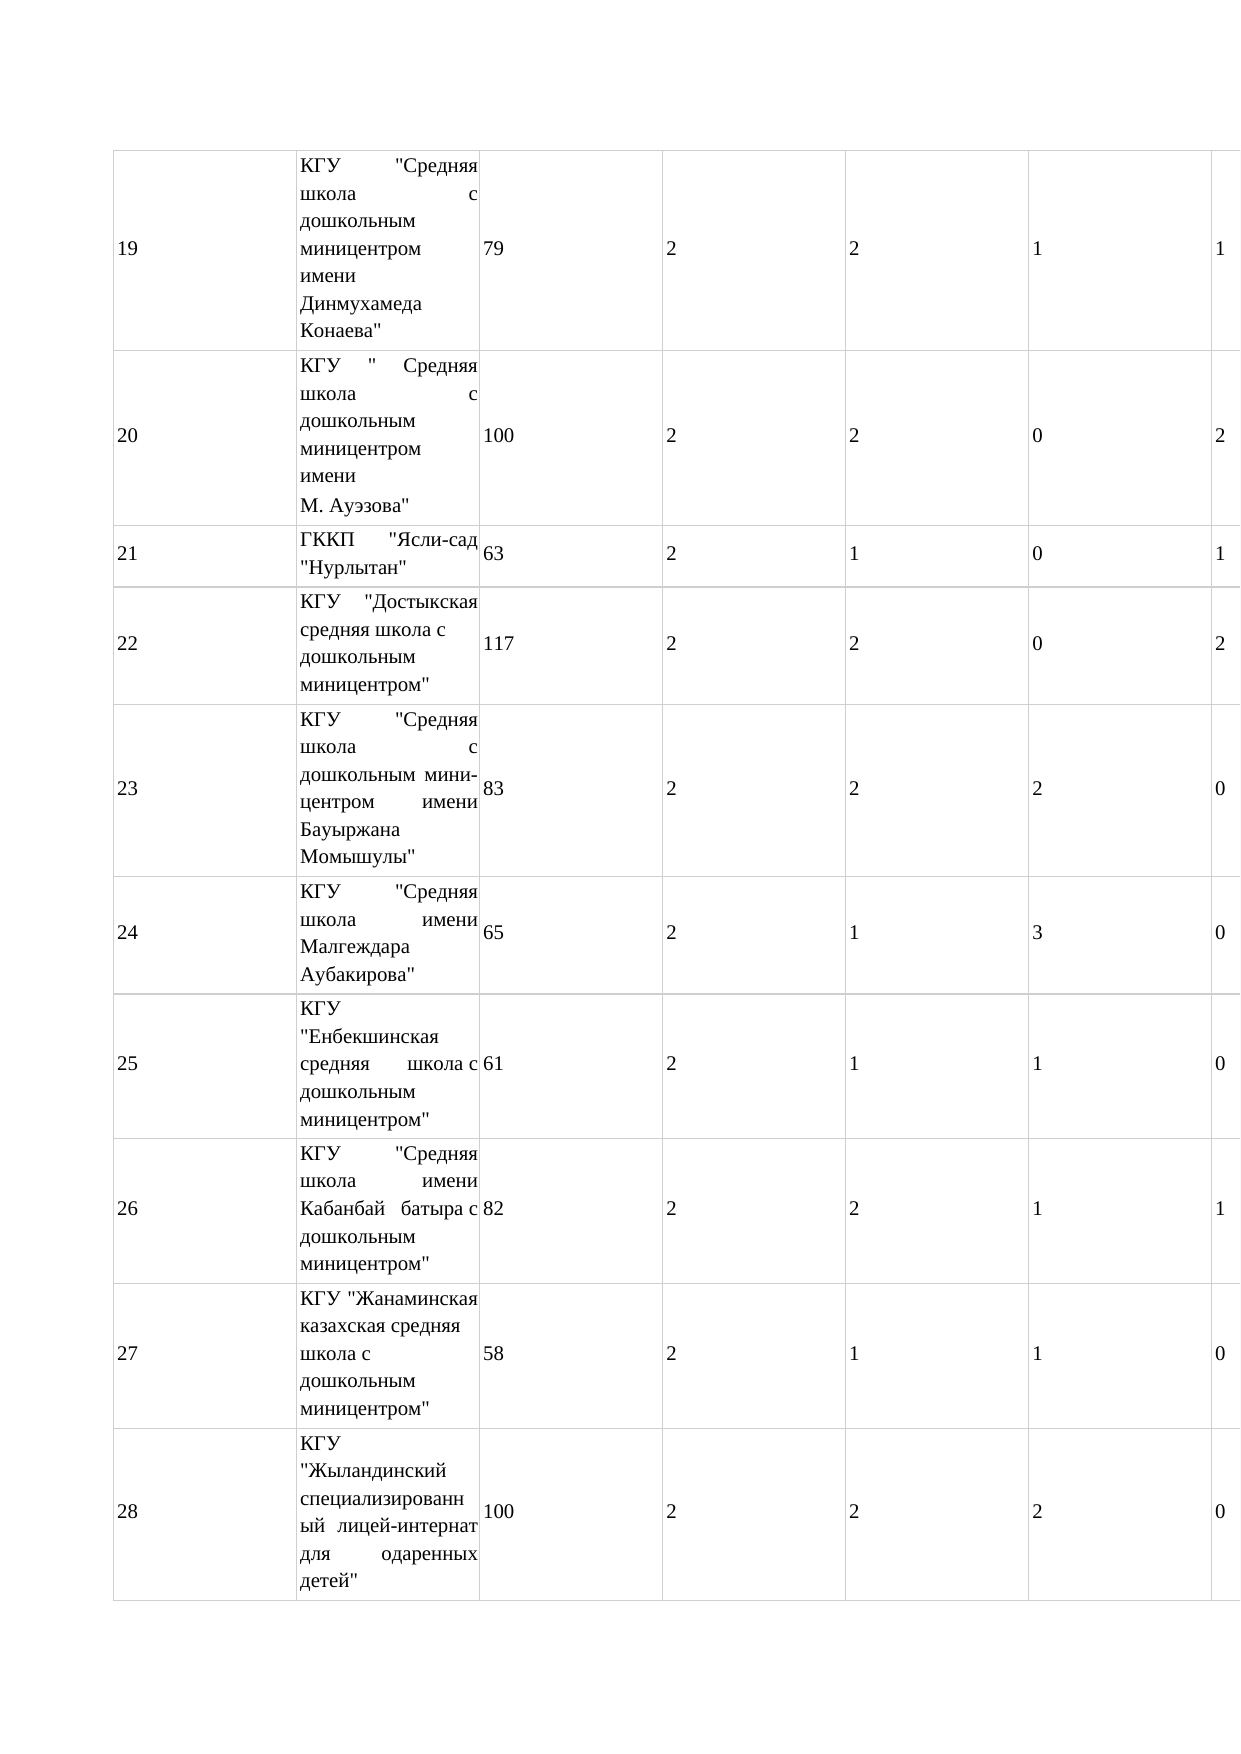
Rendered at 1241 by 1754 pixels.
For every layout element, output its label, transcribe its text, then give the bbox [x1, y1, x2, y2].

table_cell 2 [663, 1429, 845, 1600]
table_cell 2 [663, 877, 845, 993]
table_cell 2 [663, 588, 845, 704]
table_cell 1 [846, 1284, 1028, 1428]
table_cell 2 [1029, 705, 1211, 876]
table_cell 2 [663, 526, 845, 586]
table_cell 0 [1212, 1284, 1240, 1428]
table_cell 1 [1212, 1139, 1240, 1283]
table_cell 1 [1212, 151, 1240, 350]
table_cell КГУ "Средняя школа с дошкольным мини-центром имени Бауыржана Момышулы" [297, 705, 479, 876]
table_cell 25 [114, 995, 296, 1138]
table_cell 65 [480, 877, 662, 993]
table_cell 79 [480, 151, 662, 350]
table_cell 2 [663, 151, 845, 350]
table_cell КГУ "Средняя школа имени Кабанбай батыра с дошкольным миницентром" [297, 1139, 479, 1283]
table_cell КГУ " Средняя школа с дошкольным миницентром имени М. Ауэзова" [297, 351, 479, 524]
table_cell 2 [1212, 588, 1240, 704]
table_cell 2 [663, 1284, 845, 1428]
table_cell КГУ "Средняя школа имени Малгеждара Аубакирова" [297, 877, 479, 993]
table_cell 2 [846, 705, 1028, 876]
table_cell 61 [480, 995, 662, 1138]
table_cell 117 [480, 588, 662, 704]
table_cell КГУ "Енбекшинская средняя школа с дошкольным миницентром" [297, 995, 479, 1138]
table_cell 2 [846, 588, 1028, 704]
table_cell 2 [663, 995, 845, 1138]
table_cell 82 [480, 1139, 662, 1283]
table_cell 0 [1029, 526, 1211, 586]
table_cell 1 [1029, 1139, 1211, 1283]
table_cell 0 [1029, 351, 1211, 524]
table_cell 22 [114, 588, 296, 704]
table_cell 100 [480, 351, 662, 524]
table_cell 0 [1029, 588, 1211, 704]
table_cell 21 [114, 526, 296, 586]
table_cell 63 [480, 526, 662, 586]
table_cell 100 [480, 1429, 662, 1600]
table_cell 2 [846, 151, 1028, 350]
table_cell КГУ "Достыкская средняя школа с дошкольным миницентром" [297, 588, 479, 704]
table_cell 0 [1212, 1429, 1240, 1600]
table_cell КГУ "Средняя школа с дошкольным миницентром имени Динмухамеда Конаева" [297, 151, 479, 350]
table_cell 1 [1029, 151, 1211, 350]
table_cell 0 [1212, 995, 1240, 1138]
table_cell 20 [114, 351, 296, 524]
table_cell 2 [846, 1429, 1028, 1600]
table_cell 26 [114, 1139, 296, 1283]
table_cell 2 [663, 705, 845, 876]
table_cell 1 [1029, 995, 1211, 1138]
table_cell 2 [1212, 351, 1240, 524]
table_cell 2 [1029, 1429, 1211, 1600]
table_cell 27 [114, 1284, 296, 1428]
table_cell 2 [663, 1139, 845, 1283]
table_cell 19 [114, 151, 296, 350]
table_cell 2 [846, 1139, 1028, 1283]
table_cell 23 [114, 705, 296, 876]
table_cell 2 [663, 351, 845, 524]
table_cell 24 [114, 877, 296, 993]
table_cell 2 [846, 351, 1028, 524]
table_cell 1 [846, 526, 1028, 586]
table_cell 0 [1212, 705, 1240, 876]
table_cell 1 [846, 877, 1028, 993]
table_cell 1 [1212, 526, 1240, 586]
table_cell 83 [480, 705, 662, 876]
table_cell 0 [1212, 877, 1240, 993]
table_cell 1 [846, 995, 1028, 1138]
table_cell 58 [480, 1284, 662, 1428]
table_cell КГУ "Жанаминская казахская средняя школа с дошкольным миницентром" [297, 1284, 479, 1428]
table_cell 1 [1029, 1284, 1211, 1428]
table_cell 28 [114, 1429, 296, 1600]
table_cell ГККП "Ясли-сад "Нурлытан" [297, 526, 479, 586]
table_cell 3 [1029, 877, 1211, 993]
table_cell КГУ "Жыландинский специализированный лицей-интернат для одаренных детей" [297, 1429, 479, 1600]
